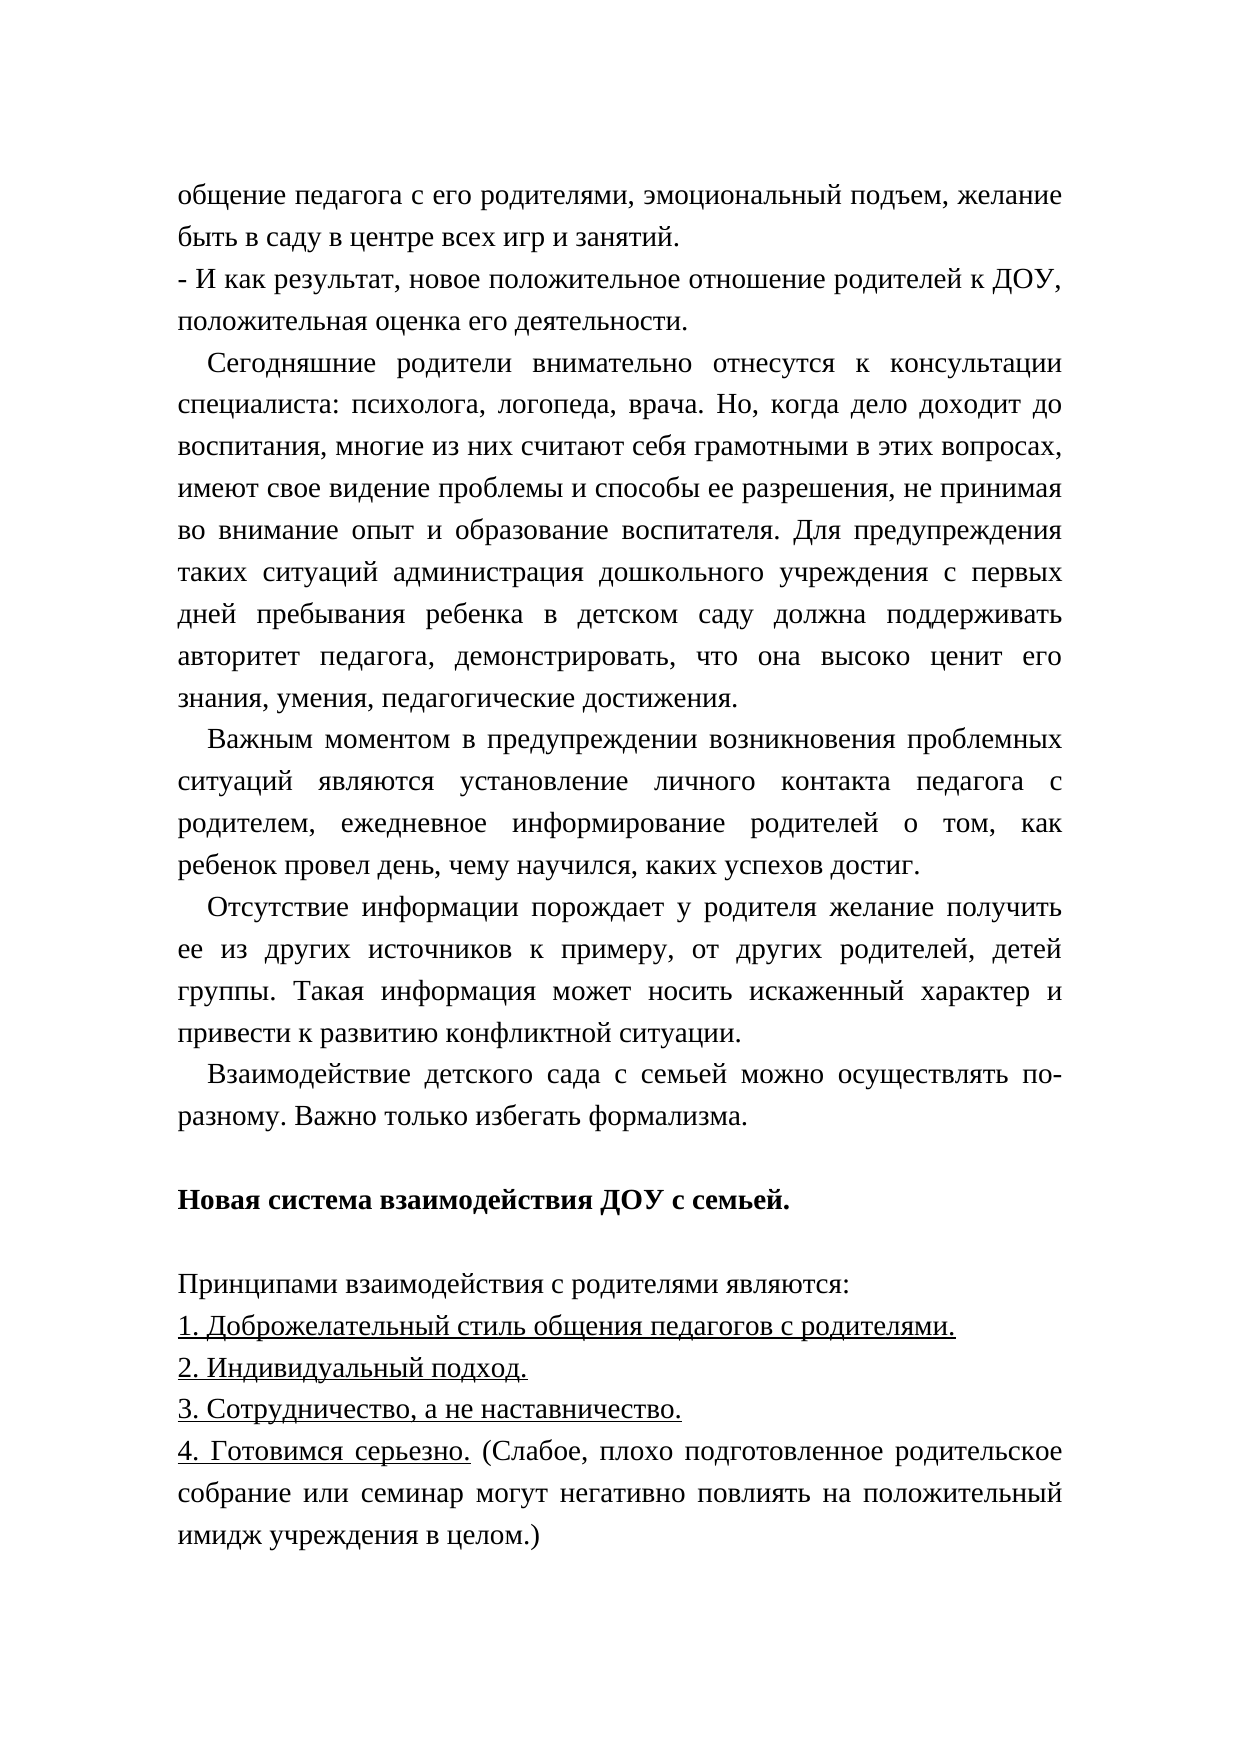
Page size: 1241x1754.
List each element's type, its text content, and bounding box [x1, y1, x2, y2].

text Сегодняшние родители внимательно отнесутся к консультации специалиста: психолога, логопеда, врача. Но, когда дело доходит до воспитания, многие из них считают себя грамотными в этих вопросах, имеют свое видение проблемы и способы ее разрешения, не принимая во внимание опыт и образование воспитателя. Для предупреждения таких ситуаций администрация дошкольного учреждения с первых дней пребывания ребенка в детском саду должна поддерживать авторитет педагога, демонстрировать, что она высоко ценит его знания, умения, педагогические достижения. [177, 345, 1063, 713]
text 4. Готовимся серьезно. (Слабое, плохо подготовленное родительское собрание или семинар могут негативно повлиять на положительный имидж учреждения в целом.) [177, 1433, 1063, 1551]
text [177, 177, 1063, 253]
text Важным моментом в предупреждении возникновения проблемных ситуаций являются установление личного контакта педагога с родителем, ежедневное информирование родителей о том, как ребенок провел день, чему научился, каких успехов достиг. [177, 722, 1063, 881]
text Взаимодействие детского сада с семьей можно осуществлять по-разному. Важно только избегать формализма. [177, 1057, 1063, 1132]
text Новая система взаимодействия ДОУ с семьей. [177, 1182, 1063, 1216]
text 3. Сотрудничество, а не наставничество. [177, 1392, 1063, 1425]
text 2. Индивидуальный подход. [177, 1350, 1063, 1383]
text Отсутствие информации порождает у родителя желание получить ее из других источников к примеру, от других родителей, детей группы. Такая информация может носить искаженный характер и привести к развитию конфликтной ситуации. [177, 889, 1063, 1048]
text Принципами взаимодействия с родителями являются: [177, 1266, 1063, 1299]
text 1. Доброжелательный стиль общения педагогов с родителями. [177, 1308, 1063, 1341]
text - И как результат, новое положительное отношение родителей к ДОУ, положительная оценка его деятельности. [177, 261, 1063, 336]
